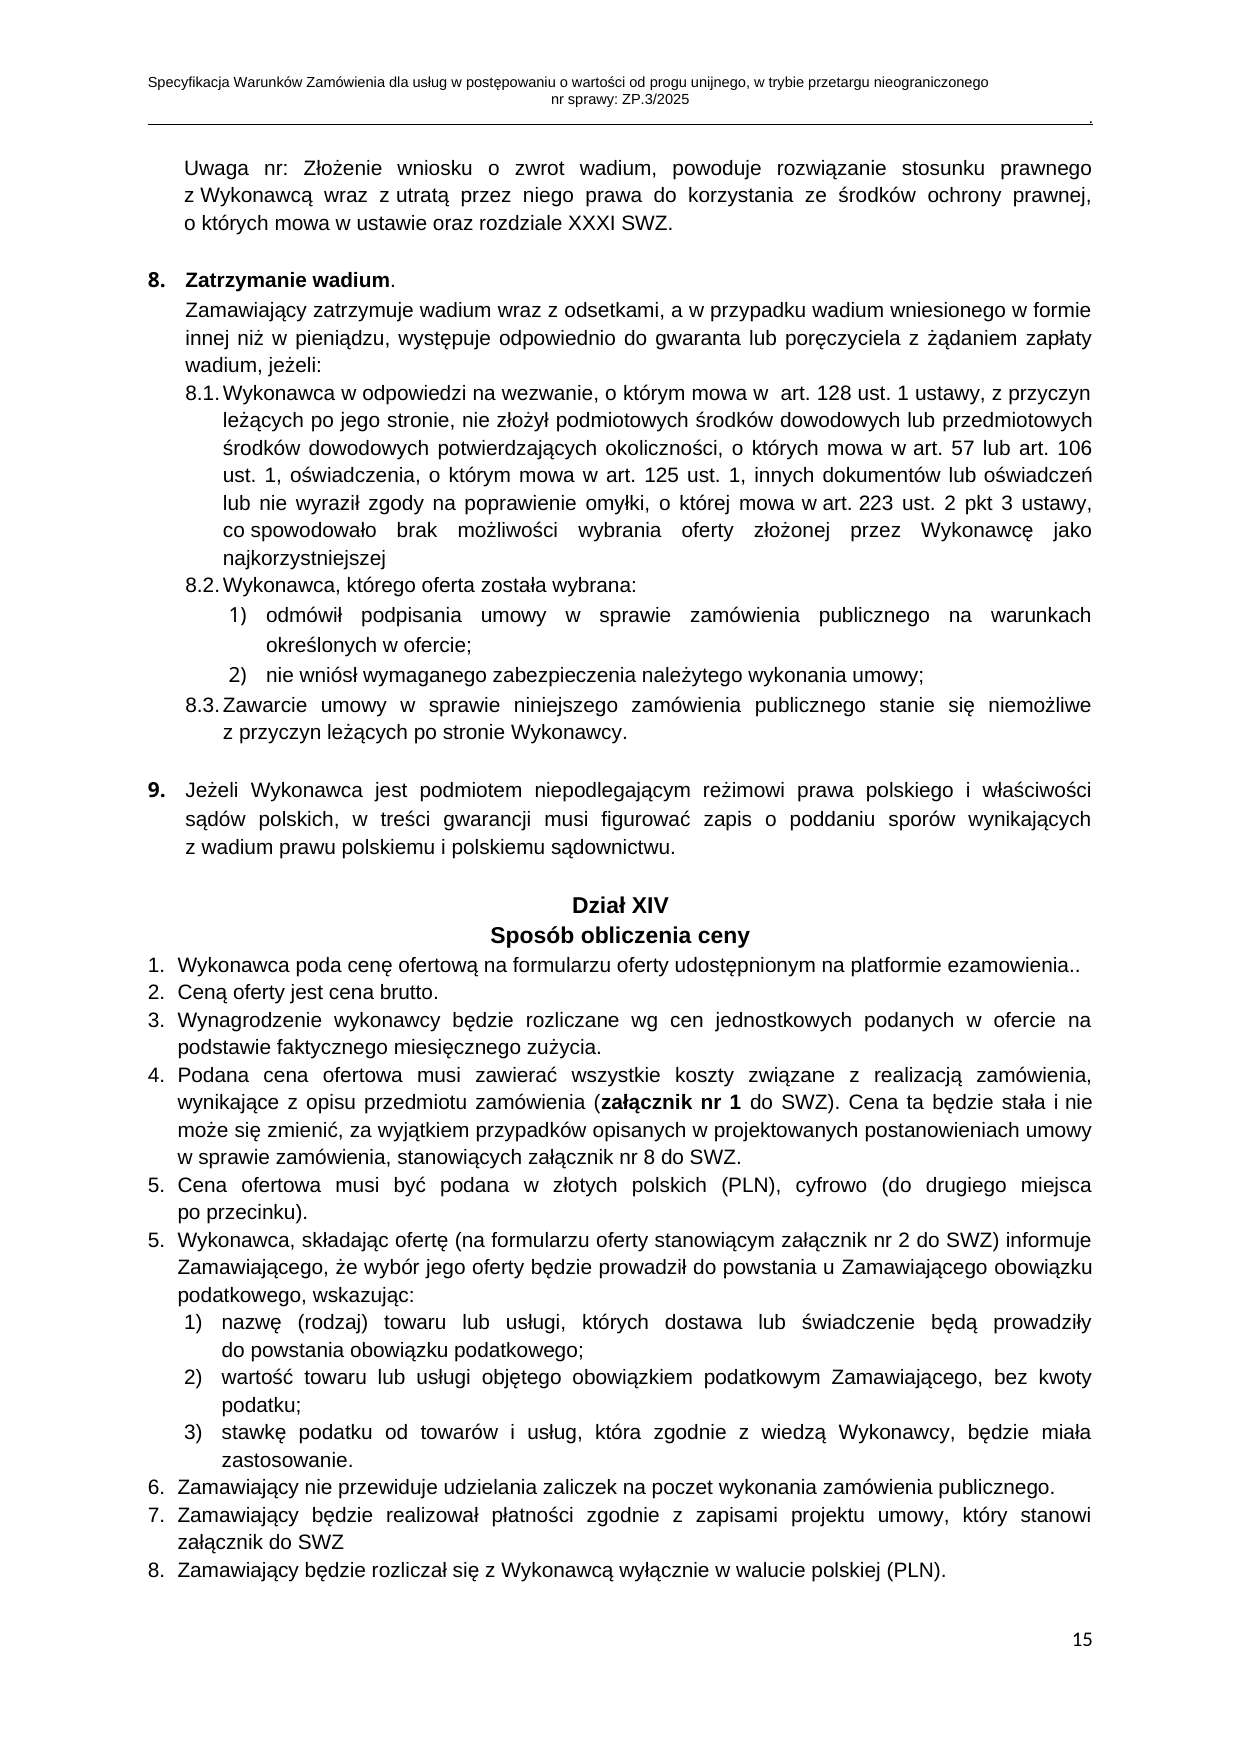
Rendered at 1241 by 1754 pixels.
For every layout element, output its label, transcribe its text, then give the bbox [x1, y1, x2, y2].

list nie wniósł wymaganego zabezpieczenia należytego wykonania umowy; [228, 660, 1093, 688]
list Zamawiający zatrzymuje wadium wraz z odsetkami, a w przypadku wadium wniesionego w formie innej niż w pieniądzu, występuje odpowiednio do gwaranta lub poręczyciela z żądaniem zapłaty wadium, jeżeli: [185, 298, 1093, 377]
list Wykonawca w odpowiedzi na wezwanie, o którym mowa w art. 128 ust. 1 ustawy, z przyczyn leżących po jego stronie, nie złożył podmiotowych środków dowodowych lub przedmiotowych środków dowodowych potwierdzających okoliczności, o których mowa w art. 57 lub art. 106 ust. 1, oświadczenia, o którym mowa w art. 125 ust. 1, innych dokumentów lub oświadczeń lub nie wyraził zgody na poprawienie omyłki, o której mowa w art. 223 ust. 2 pkt 3 ustawy, co spowodowało brak możliwości wybrania oferty złożonej przez Wykonawcę jako najkorzystniejszej [185, 380, 1093, 569]
list Jeżeli Wykonawca jest podmiotem niepodlegającym reżimowi prawa polskiego i właściwości sądów polskich, w treści gwarancji musi figurować zapis o poddaniu sporów wynikających z wadium prawu polskiemu i polskiemu sądownictwu. [148, 775, 1093, 858]
list Zatrzymanie wadium. [148, 265, 1093, 294]
list Wykonawca, którego oferta została wybrana: [185, 573, 1093, 597]
list Ceną oferty jest cena brutto. [148, 980, 1093, 1004]
text Sposób obliczenia ceny [148, 922, 1093, 949]
list Zamawiający nie przewiduje udzielania zaliczek na poczet wykonania zamówienia publicznego. [148, 1475, 1093, 1499]
list Zamawiający będzie rozliczał się z Wykonawcą wyłącznie w walucie polskiej (PLN). [148, 1558, 1093, 1582]
list wartość towaru lub usługi objętego obowiązkiem podatkowym Zamawiającego, bez kwoty podatku; [184, 1365, 1093, 1417]
list nazwę (rodzaj) towaru lub usługi, których dostawa lub świadczenie będą prowadziły do powstania obowiązku podatkowego; [184, 1310, 1093, 1362]
list Podana cena ofertowa musi zawierać wszystkie koszty związane z realizacją zamówienia, wynikające z opisu przedmiotu zamówienia (załącznik nr 1 do SWZ). Cena ta będzie stała i nie może się zmienić, za wyjątkiem przypadków opisanych w projektowanych postanowieniach umowy w sprawie zamówienia, stanowiących załącznik nr 8 do SWZ. [148, 1063, 1093, 1169]
list Dział XIV [148, 892, 1093, 918]
list odmówił podpisania umowy w sprawie zamówienia publicznego na warunkach określonych w ofercie; [228, 600, 1093, 656]
list Wykonawca, składając ofertę (na formularzu oferty stanowiącym załącznik nr 2 do SWZ) informuje Zamawiającego, że wybór jego oferty będzie prowadził do powstania u Zamawiającego obowiązku podatkowego, wskazując: [148, 1228, 1093, 1307]
list Wynagrodzenie wykonawcy będzie rozliczane wg cen jednostkowych podanych w ofercie na podstawie faktycznego miesięcznego zużycia. [148, 1008, 1093, 1059]
text Uwaga nr: Złożenie wniosku o zwrot wadium, powoduje rozwiązanie stosunku prawnego z Wykonawcą wraz z utratą przez niego prawa do korzystania ze środków ochrony prawnej, o których mowa w ustawie oraz rozdziale XXXI SWZ. [184, 155, 1093, 234]
list Wykonawca poda cenę ofertową na formularzu oferty udostępnionym na platformie ezamowienia.. [148, 953, 1093, 977]
list Zawarcie umowy w sprawie niniejszego zamówienia publicznego stanie się niemożliwe z przyczyn leżących po stronie Wykonawcy. [185, 692, 1093, 744]
list Zamawiający będzie realizował płatności zgodnie z zapisami projektu umowy, który stanowi załącznik do SWZ [148, 1503, 1093, 1554]
list Cena ofertowa musi być podana w złotych polskich (PLN), cyfrowo (do drugiego miejsca po przecinku). [148, 1173, 1093, 1224]
list stawkę podatku od towarów i usług, która zgodnie z wiedzą Wykonawcy, będzie miała zastosowanie. [184, 1420, 1093, 1472]
